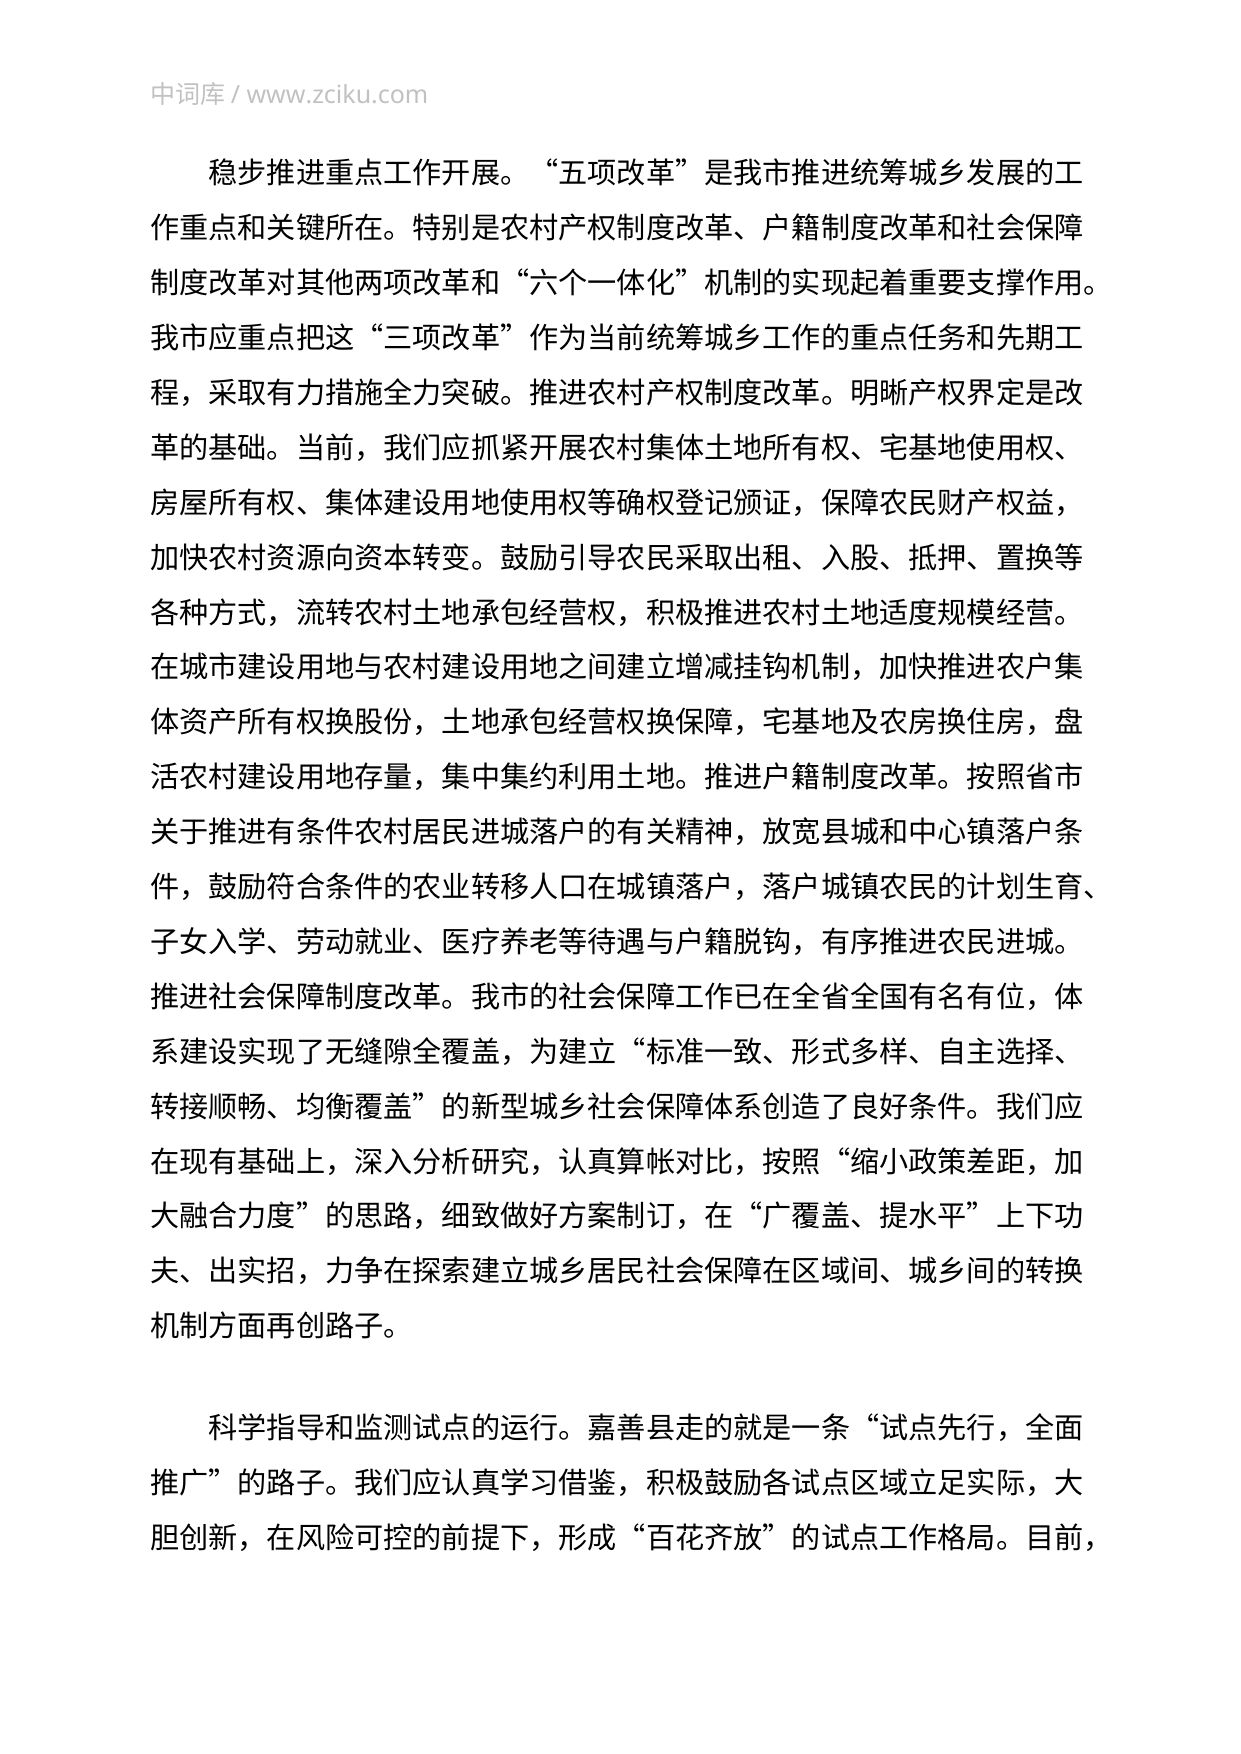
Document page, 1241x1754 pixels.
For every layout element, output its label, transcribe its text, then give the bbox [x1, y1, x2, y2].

text 稳步推进重点工作开展。“五项改革”是我市推进统筹城乡发展的工作重点和关键所在。特别是农村产权制度改革、户籍制度改革和社会保障制度改革对其他两项改革和“六个一体化”机制的实现起着重要支撑作用。我市应重点把这“三项改革”作为当前统筹城乡工作的重点任务和先期工程，采取有力措施全力突破。推进农村产权制度改革。明晰产权界定是改革的基础。当前，我们应抓紧开展农村集体土地所有权、宅基地使用权、房屋所有权、集体建设用地使用权等确权登记颁证，保障农民财产权益，加快农村资源向资本转变。鼓励引导农民采取出租、入股、抵押、置换等各种方式，流转农村土地承包经营权，积极推进农村土地适度规模经营。在城市建设用地与农村建设用地之间建立增减挂钩机制，加快推进农户集体资产所有权换股份，土地承包经营权换保障，宅基地及农房换住房，盘活农村建设用地存量，集中集约利用土地。推进户籍制度改革。按照省市关于推进有条件农村居民进城落户的有关精神，放宽县城和中心镇落户条件，鼓励符合条件的农业转移人口在城镇落户，落户城镇农民的计划生育、子女入学、劳动就业、医疗养老等待遇与户籍脱钩，有序推进农民进城。推进社会保障制度改革。我市的社会保障工作已在全省全国有名有位，体系建设实现了无缝隙全覆盖，为建立“标准一致、形式多样、自主选择、转接顺畅、均衡覆盖”的新型城乡社会保障体系创造了良好条件。我们应在现有基础上，深入分析研究，认真算帐对比，按照“缩小政策差距，加大融合力度”的思路，细致做好方案制订，在“广覆盖、提水平”上下功夫、出实招，力争在探索建立城乡居民社会保障在区域间、城乡间的转换机制方面再创路子。 [150, 150, 1090, 1345]
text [150, 1404, 1090, 1557]
